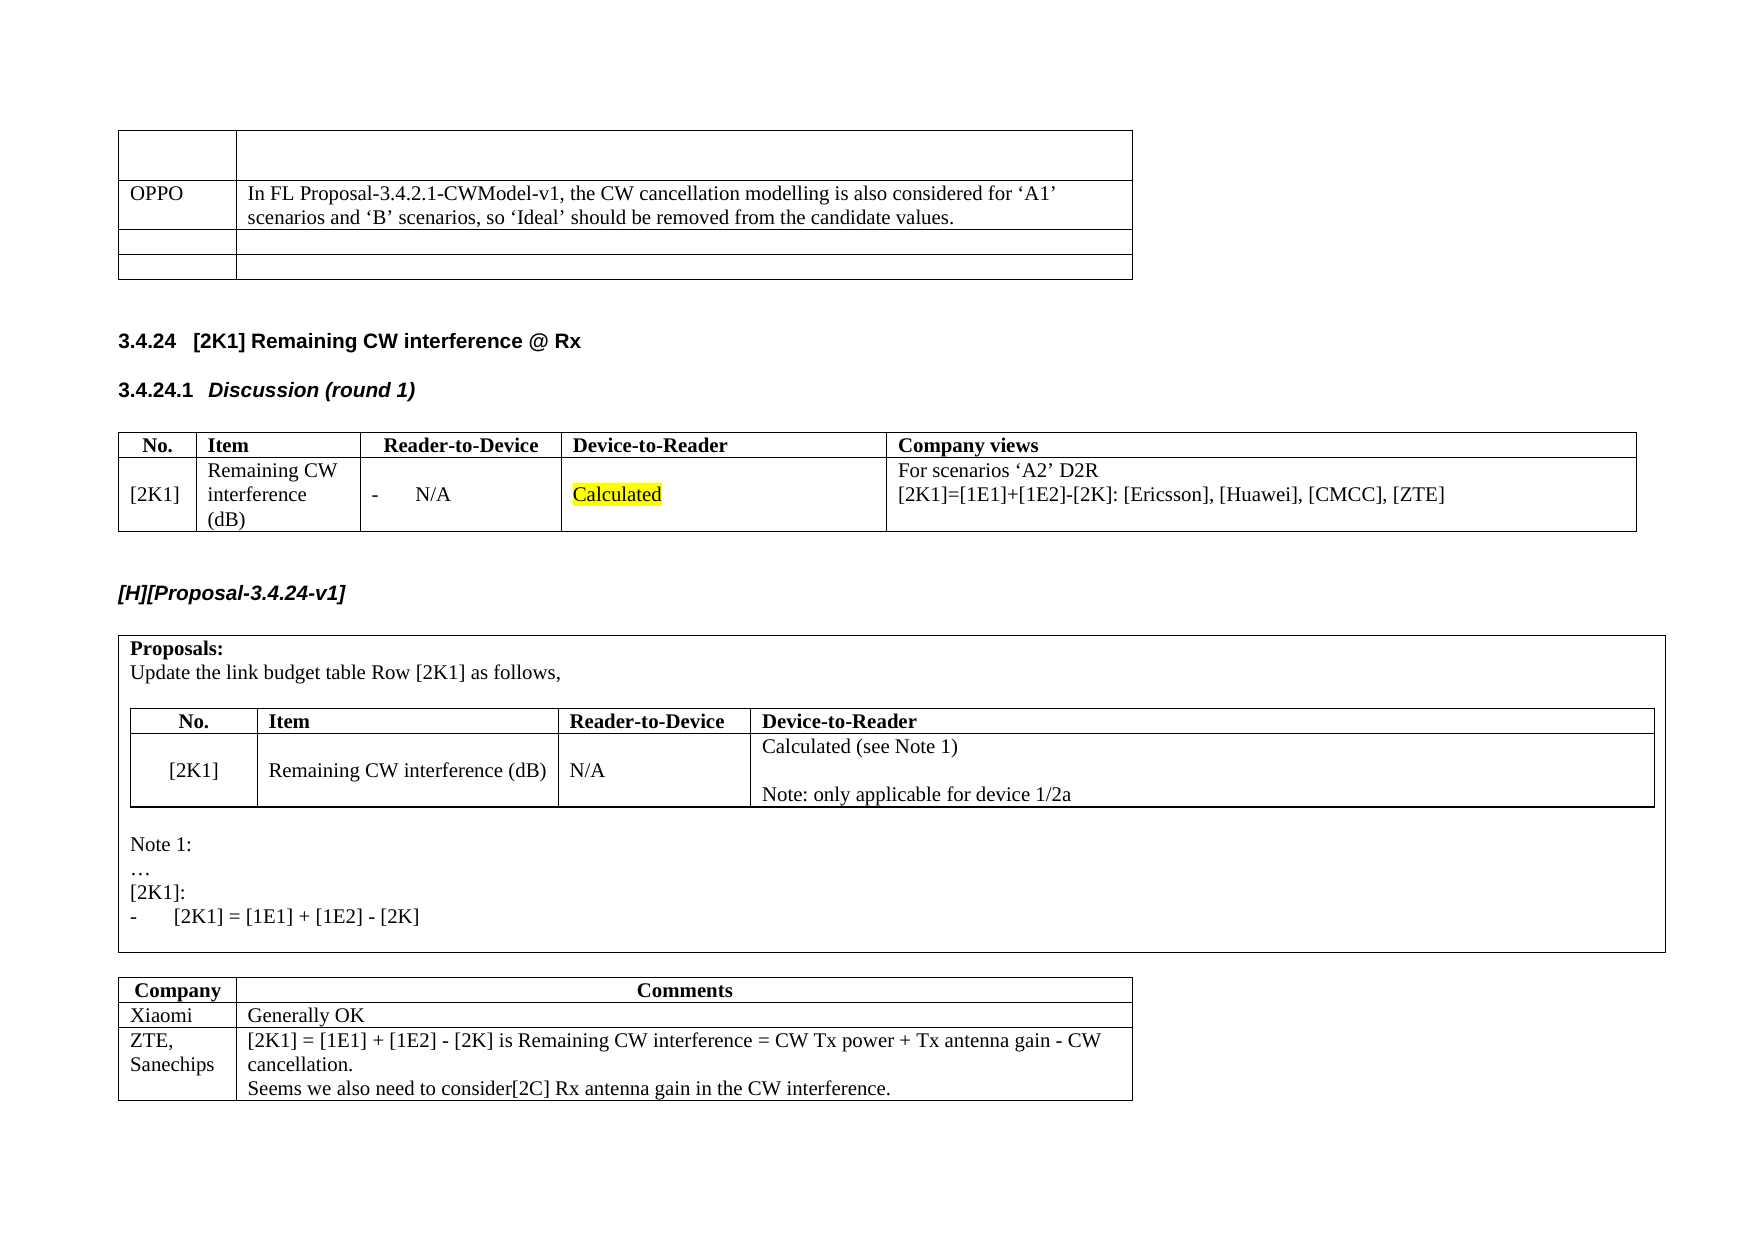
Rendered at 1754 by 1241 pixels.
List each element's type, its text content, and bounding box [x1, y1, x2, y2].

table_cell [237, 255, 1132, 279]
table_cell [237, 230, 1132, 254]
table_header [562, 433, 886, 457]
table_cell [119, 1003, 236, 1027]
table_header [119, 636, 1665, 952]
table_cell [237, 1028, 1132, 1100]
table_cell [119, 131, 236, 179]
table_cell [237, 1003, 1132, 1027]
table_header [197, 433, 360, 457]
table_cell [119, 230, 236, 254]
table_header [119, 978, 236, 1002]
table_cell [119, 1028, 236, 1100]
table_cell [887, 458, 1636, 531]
subtitle [2K1] Remaining CW interference @ Rx [118, 329, 1636, 353]
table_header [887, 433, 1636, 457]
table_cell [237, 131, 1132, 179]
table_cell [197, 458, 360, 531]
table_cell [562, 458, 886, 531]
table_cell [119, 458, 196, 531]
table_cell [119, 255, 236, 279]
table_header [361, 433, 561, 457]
subtitle Discussion (round 1) [118, 378, 1636, 402]
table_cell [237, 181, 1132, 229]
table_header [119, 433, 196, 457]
subtitle [H][Proposal-3.4.24-v1] [118, 581, 1636, 604]
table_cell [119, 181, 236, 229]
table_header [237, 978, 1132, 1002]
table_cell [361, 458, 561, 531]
